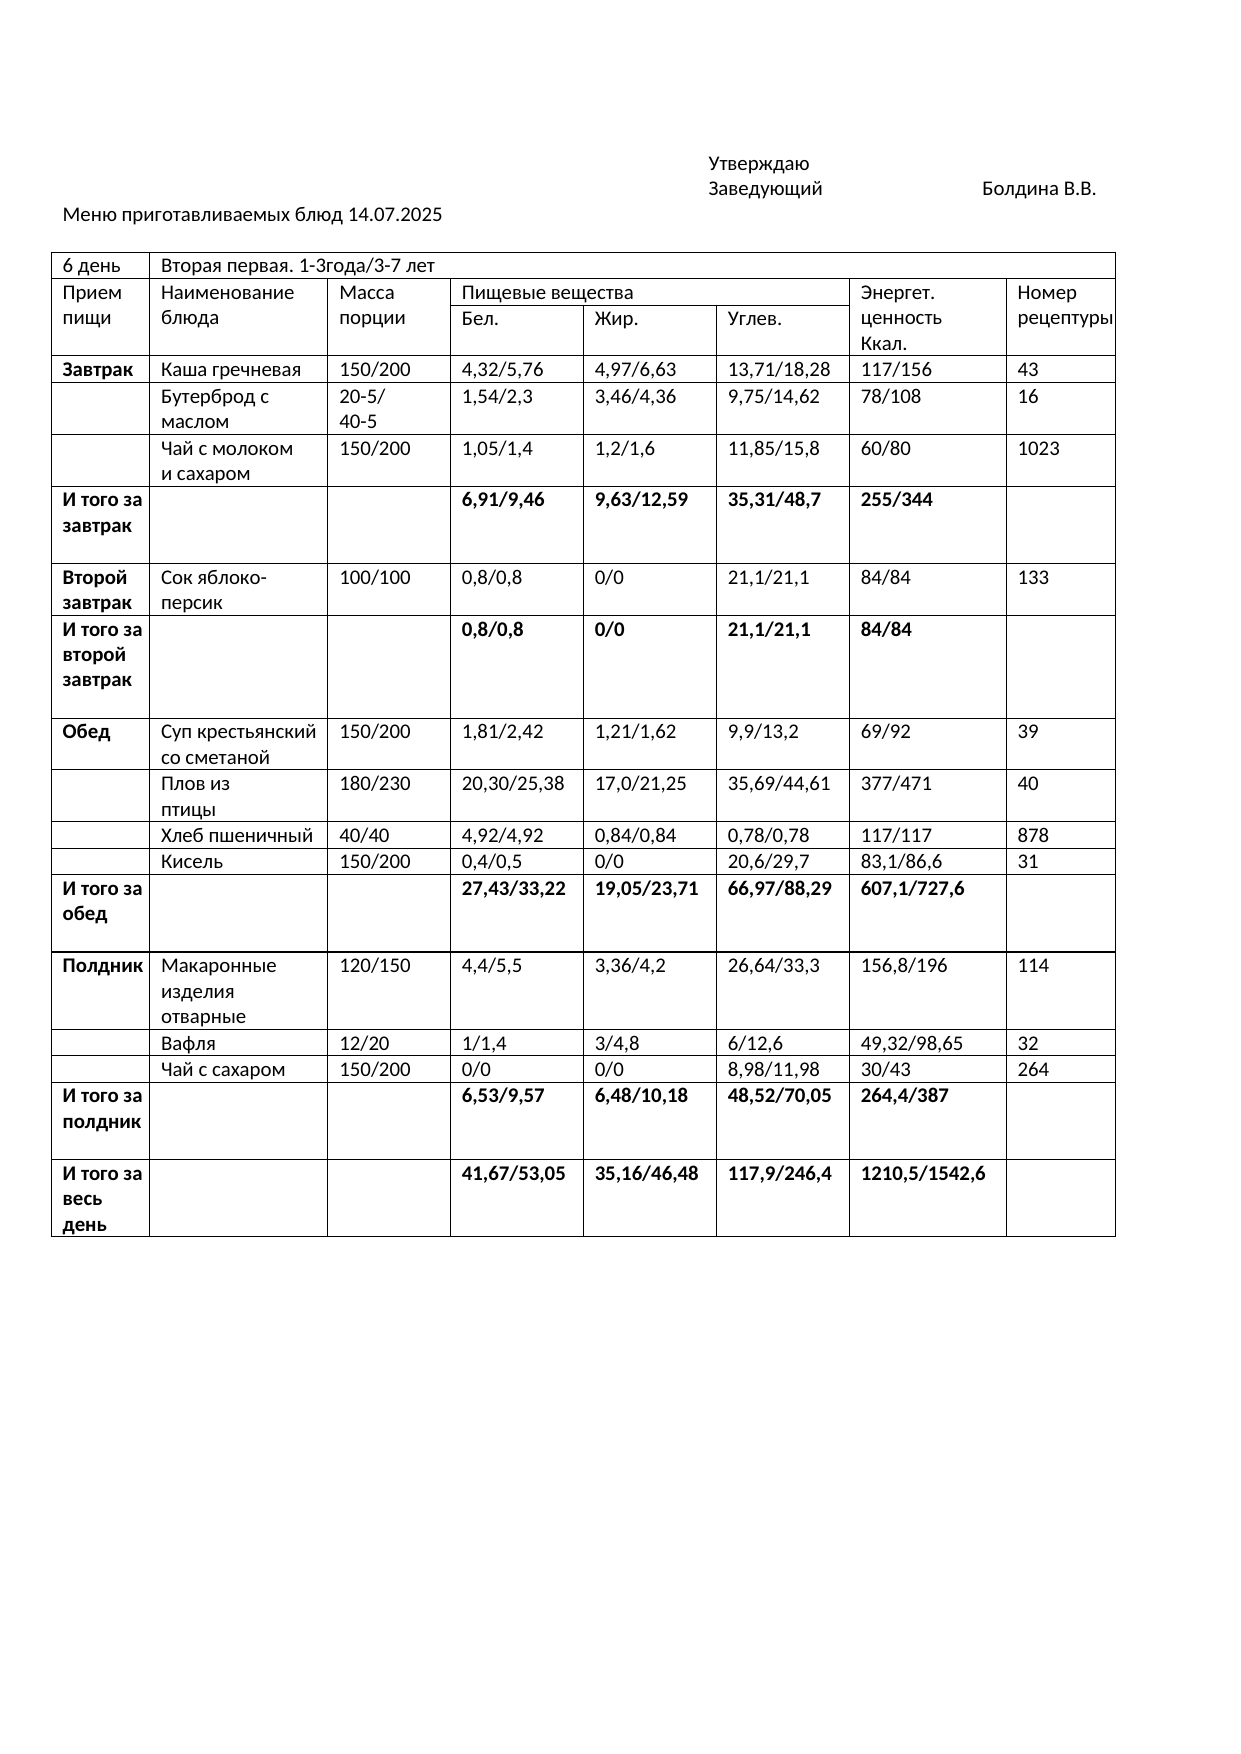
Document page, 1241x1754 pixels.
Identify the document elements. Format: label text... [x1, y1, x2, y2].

table_cell 100/100 [328, 564, 450, 615]
table_cell 83,1/86,6 [850, 849, 1006, 874]
table_cell 264 [1007, 1056, 1115, 1082]
table_cell Хлеб пшеничный [150, 822, 327, 848]
table_cell [150, 1083, 327, 1159]
table_cell 35,16/46,48 [584, 1160, 716, 1236]
table_cell [150, 487, 327, 563]
table_cell [328, 1083, 450, 1159]
table_cell 4,97/6,63 [584, 356, 716, 382]
table_cell [1007, 487, 1115, 563]
table_cell 1,05/1,4 [451, 435, 583, 486]
table_cell 20,6/29,7 [717, 849, 849, 874]
table_cell 0,8/0,8 [451, 616, 583, 717]
table_cell [328, 1160, 450, 1236]
table_cell Жир. [584, 306, 716, 355]
text Меню приготавливаемых блюд 14.07.2025 [62, 201, 1208, 226]
table_cell [52, 1030, 149, 1055]
table_cell 1,54/2,3 [451, 383, 583, 434]
table_cell И того за второй завтрак [52, 616, 149, 717]
table_cell Обед [52, 719, 149, 769]
table_cell 4,92/4,92 [451, 822, 583, 848]
table_cell 117/156 [850, 356, 1006, 382]
table_cell [150, 875, 327, 951]
table_cell Кисель [150, 849, 327, 874]
table_cell И того за завтрак [52, 487, 149, 563]
table_cell [328, 875, 450, 951]
table_cell 69/92 [850, 719, 1006, 769]
table_cell 607,1/727,6 [850, 875, 1006, 951]
table_header 6 день [52, 253, 149, 278]
table_cell 878 [1007, 822, 1115, 848]
text Заведующий Болдина В.В. [62, 175, 1208, 201]
table_cell 84/84 [850, 564, 1006, 615]
table_cell 3/4,8 [584, 1030, 716, 1055]
table_cell 27,43/33,22 [451, 875, 583, 951]
table_cell [52, 822, 149, 848]
table_cell 6/12,6 [717, 1030, 849, 1055]
table_header Вторая первая. 1-3года/3-7 лет [150, 253, 1115, 278]
table_cell 48,52/70,05 [717, 1083, 849, 1159]
table_cell Чай с сахаром [150, 1056, 327, 1082]
table_cell 0,8/0,8 [451, 564, 583, 615]
table_cell 11,85/15,8 [717, 435, 849, 486]
table_cell 66,97/88,29 [717, 875, 849, 951]
table_cell 32 [1007, 1030, 1115, 1055]
table_cell Сок яблоко- персик [150, 564, 327, 615]
table_cell 9,63/12,59 [584, 487, 716, 563]
table_cell [52, 1056, 149, 1082]
table_cell 117/117 [850, 822, 1006, 848]
table_cell 41,67/53,05 [451, 1160, 583, 1236]
table_cell 13,71/18,28 [717, 356, 849, 382]
table_cell 49,32/98,65 [850, 1030, 1006, 1055]
table_cell Прием пищи [52, 279, 149, 355]
table_cell Масса порции [328, 279, 450, 355]
table_cell [1007, 1083, 1115, 1159]
table_cell 255/344 [850, 487, 1006, 563]
table_cell 78/108 [850, 383, 1006, 434]
table_cell 0,84/0,84 [584, 822, 716, 848]
table_cell И того за весь день [52, 1160, 149, 1236]
table_cell 120/150 [328, 953, 450, 1029]
table_cell 35,31/48,7 [717, 487, 849, 563]
table_cell 1,2/1,6 [584, 435, 716, 486]
table_cell 8,98/11,98 [717, 1056, 849, 1082]
table_cell 84/84 [850, 616, 1006, 717]
table_cell [52, 383, 149, 434]
table_cell Завтрак [52, 356, 149, 382]
table_cell 9,75/14,62 [717, 383, 849, 434]
table_cell 3,36/4,2 [584, 953, 716, 1029]
table_cell Макаронные изделия отварные [150, 953, 327, 1029]
table_cell 0/0 [584, 1056, 716, 1082]
table_cell 150/200 [328, 356, 450, 382]
table_cell 35,69/44,61 [717, 770, 849, 821]
table_cell И того за полдник [52, 1083, 149, 1159]
table_cell 150/200 [328, 435, 450, 486]
table_cell Чай с молоком и сахаром [150, 435, 327, 486]
table_cell 60/80 [850, 435, 1006, 486]
table_cell 150/200 [328, 849, 450, 874]
table_cell 150/200 [328, 1056, 450, 1082]
table_cell 6,48/10,18 [584, 1083, 716, 1159]
table_cell Бел. [451, 306, 583, 355]
table_cell 16 [1007, 383, 1115, 434]
table_cell Полдник [52, 953, 149, 1029]
table_cell Суп крестьянский со сметаной [150, 719, 327, 769]
table_cell Пищевые вещества [451, 279, 849, 304]
table_cell 9,9/13,2 [717, 719, 849, 769]
table_cell 0,78/0,78 [717, 822, 849, 848]
table_cell 377/471 [850, 770, 1006, 821]
table_cell 133 [1007, 564, 1115, 615]
table_cell 4,32/5,76 [451, 356, 583, 382]
table_cell 39 [1007, 719, 1115, 769]
table_cell [52, 770, 149, 821]
table_cell 156,8/196 [850, 953, 1006, 1029]
table_cell 3,46/4,36 [584, 383, 716, 434]
table_cell [150, 616, 327, 717]
table_cell 117,9/246,4 [717, 1160, 849, 1236]
table_cell 0/0 [584, 564, 716, 615]
table_cell 180/230 [328, 770, 450, 821]
table_cell Плов из птицы [150, 770, 327, 821]
table_cell Углев. [717, 306, 849, 355]
table_cell 4,4/5,5 [451, 953, 583, 1029]
table_cell [150, 1160, 327, 1236]
table_cell 31 [1007, 849, 1115, 874]
table_cell 12/20 [328, 1030, 450, 1055]
table_cell 1,21/1,62 [584, 719, 716, 769]
table_cell 40 [1007, 770, 1115, 821]
table_cell 264,4/387 [850, 1083, 1006, 1159]
table_cell 20-5/ 40-5 [328, 383, 450, 434]
table_cell 17,0/21,25 [584, 770, 716, 821]
table_cell 43 [1007, 356, 1115, 382]
table_cell 1210,5/1542,6 [850, 1160, 1006, 1236]
table_cell 21,1/21,1 [717, 564, 849, 615]
table_cell [328, 487, 450, 563]
table_cell И того за обед [52, 875, 149, 951]
table_cell 40/40 [328, 822, 450, 848]
table_cell [1007, 875, 1115, 951]
table_cell 1,81/2,42 [451, 719, 583, 769]
table_cell 30/43 [850, 1056, 1006, 1082]
table_cell 6,53/9,57 [451, 1083, 583, 1159]
table_cell 20,30/25,38 [451, 770, 583, 821]
table_cell Наименование блюда [150, 279, 327, 355]
table_cell 6,91/9,46 [451, 487, 583, 563]
table_cell [1007, 1160, 1115, 1236]
table_cell Номер рецептуры [1007, 279, 1115, 355]
table_cell 0/0 [584, 849, 716, 874]
table_cell 19,05/23,71 [584, 875, 716, 951]
table_cell 150/200 [328, 719, 450, 769]
table_cell 1/1,4 [451, 1030, 583, 1055]
table_cell 0/0 [451, 1056, 583, 1082]
table_cell 21,1/21,1 [717, 616, 849, 717]
table_cell Каша гречневая [150, 356, 327, 382]
table_cell 1023 [1007, 435, 1115, 486]
table_cell [1007, 616, 1115, 717]
table_cell [328, 616, 450, 717]
table_cell Энергет. ценность Ккал. [850, 279, 1006, 355]
table_cell 26,64/33,3 [717, 953, 849, 1029]
table_cell 114 [1007, 953, 1115, 1029]
table_cell [52, 849, 149, 874]
table_cell 0,4/0,5 [451, 849, 583, 874]
table_cell Второй завтрак [52, 564, 149, 615]
text Утверждаю [62, 150, 1240, 175]
table_cell 0/0 [584, 616, 716, 717]
table_cell [52, 435, 149, 486]
table_cell Бутерброд с маслом [150, 383, 327, 434]
table_cell Вафля [150, 1030, 327, 1055]
